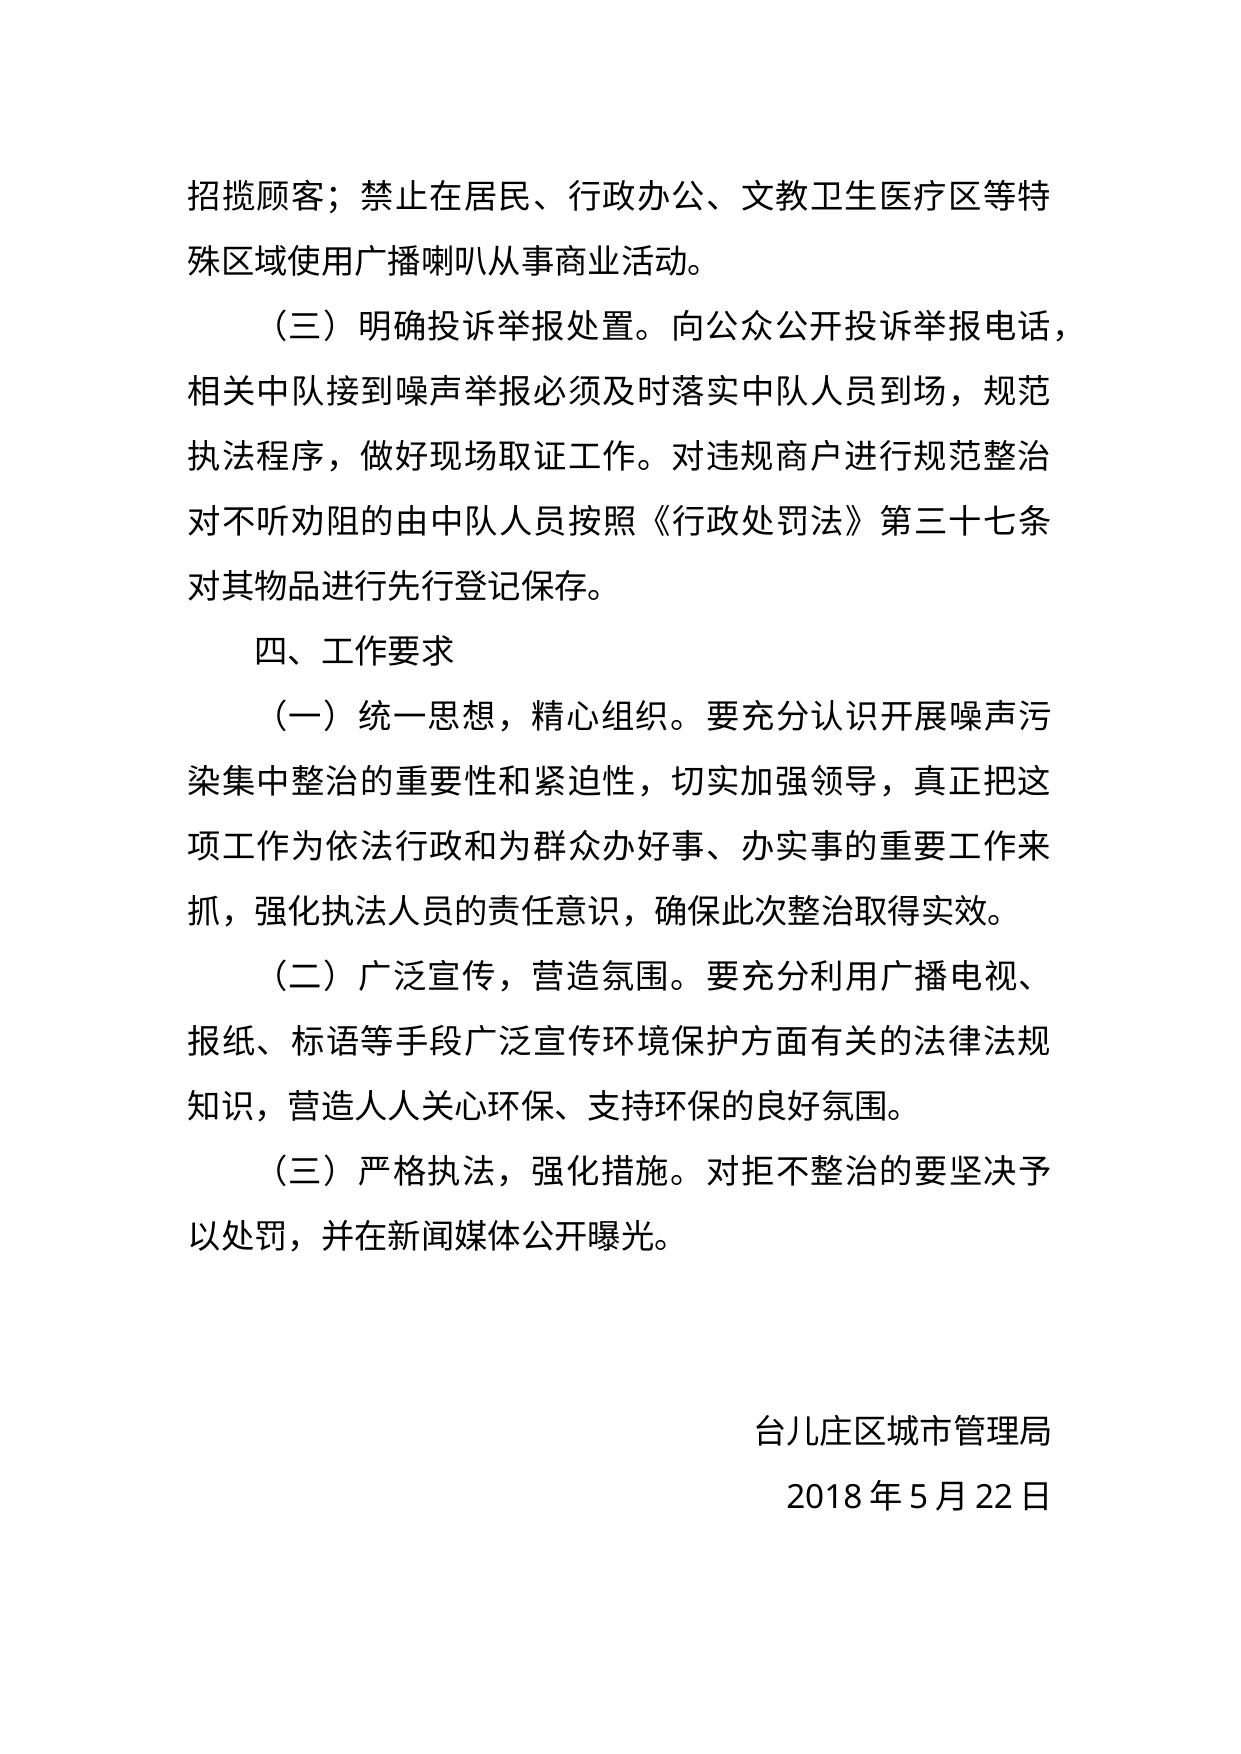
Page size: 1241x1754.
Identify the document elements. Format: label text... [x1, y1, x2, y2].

text （一）统一思想，精心组织。要充分认识开展噪声污染集中整治的重要性和紧迫性，切实加强领导，真正把这项工作为依法行政和为群众办好事、办实事的重要工作来抓，强化执法人员的责任意识，确保此次整治取得实效。 [187, 682, 1053, 942]
text （三）严格执法，强化措施。对拒不整治的要坚决予以处罚，并在新闻媒体公开曝光。 [187, 1137, 1053, 1267]
text （二）广泛宣传，营造氛围。要充分利用广播电视、报纸、标语等手段广泛宣传环境保护方面有关的法律法规知识，营造人人关心环保、支持环保的良好氛围。 [187, 942, 1053, 1137]
text 2018年5月22日 [187, 1462, 1053, 1527]
text 四、工作要求 [187, 617, 1053, 682]
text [187, 162, 1053, 292]
text （三）明确投诉举报处置。向公众公开投诉举报电话，相关中队接到噪声举报必须及时落实中队人员到场，规范执法程序，做好现场取证工作。对违规商户进行规范整治，对不听劝阻的由中队人员按照《行政处罚法》第三十七条对其物品进行先行登记保存。 [187, 292, 1053, 617]
text 台儿庄区城市管理局 [187, 1397, 1053, 1462]
